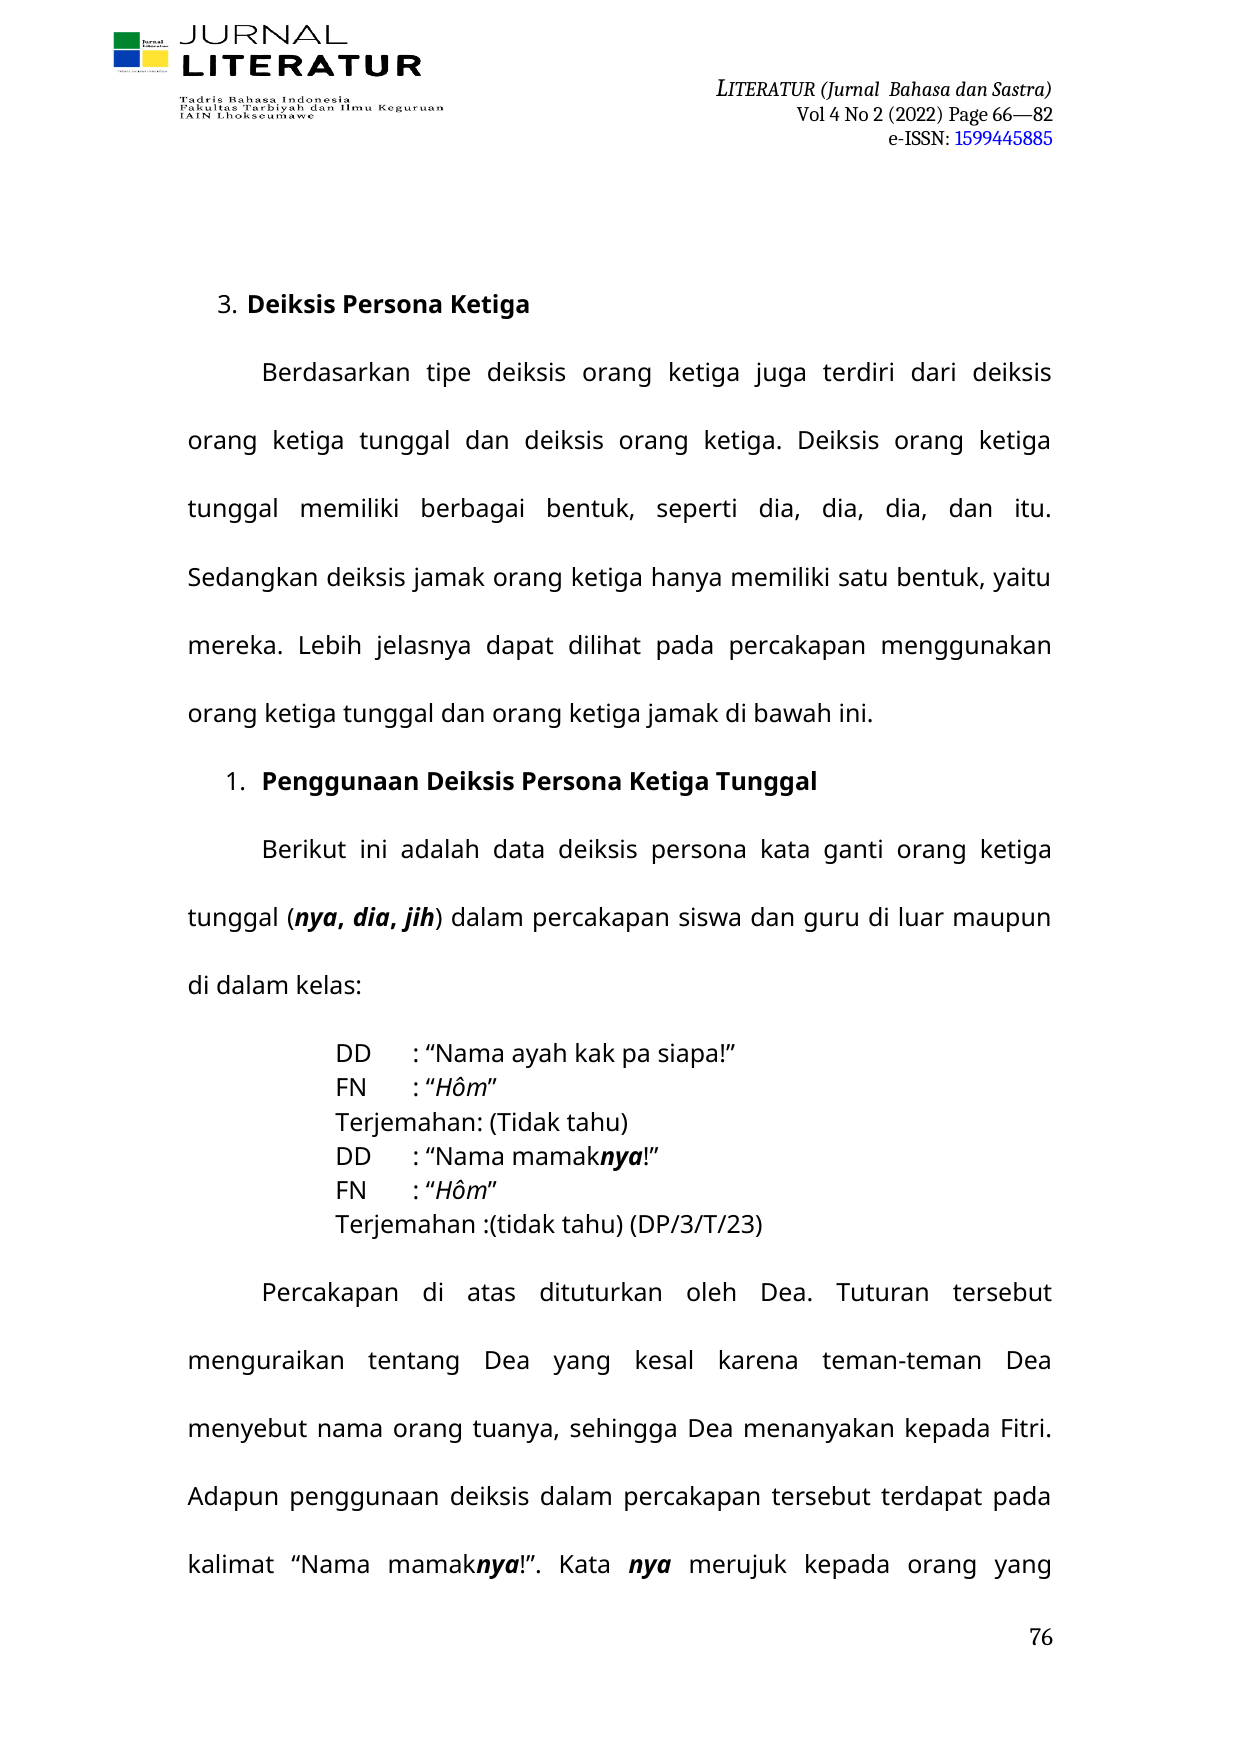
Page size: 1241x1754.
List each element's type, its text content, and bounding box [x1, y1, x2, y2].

text DD : “Nama ayah kak pa siapa!” [262, 1036, 1053, 1070]
picture [86, 12, 535, 150]
text Berdasarkan tipe deiksis orang ketiga juga terdiri dari deiksis orang ketiga tunggal dan deiksis orang ketiga. Deiksis orang ketiga tunggal memiliki berbagai bentuk, seperti dia, dia, dia, dan itu. Sedangkan deiksis jamak orang ketiga hanya memiliki satu bentuk, yaitu mereka. Lebih jelasnya dapat dilihat pada percakapan menggunakan orang ketiga tunggal dan orang ketiga jamak di bawah ini. [187, 355, 1053, 729]
list Penggunaan Deiksis Persona Ketiga Tunggal [225, 763, 1053, 798]
list Deiksis Persona Ketiga [217, 287, 1053, 321]
text FN : “Hôm” [262, 1172, 1053, 1206]
text DD : “Nama mamaknya!” [262, 1138, 1053, 1172]
text Terjemahan: (Tidak tahu) [262, 1104, 1053, 1138]
text Berikut ini adalah data deiksis persona kata ganti orang ketiga tunggal (nya, dia, jih) dalam percakapan siswa dan guru di luar maupun di dalam kelas: [187, 832, 1053, 1002]
text FN : “Hôm” [262, 1070, 1053, 1104]
text Terjemahan :(tidak tahu) (DP/3/T/23) [262, 1206, 1053, 1240]
